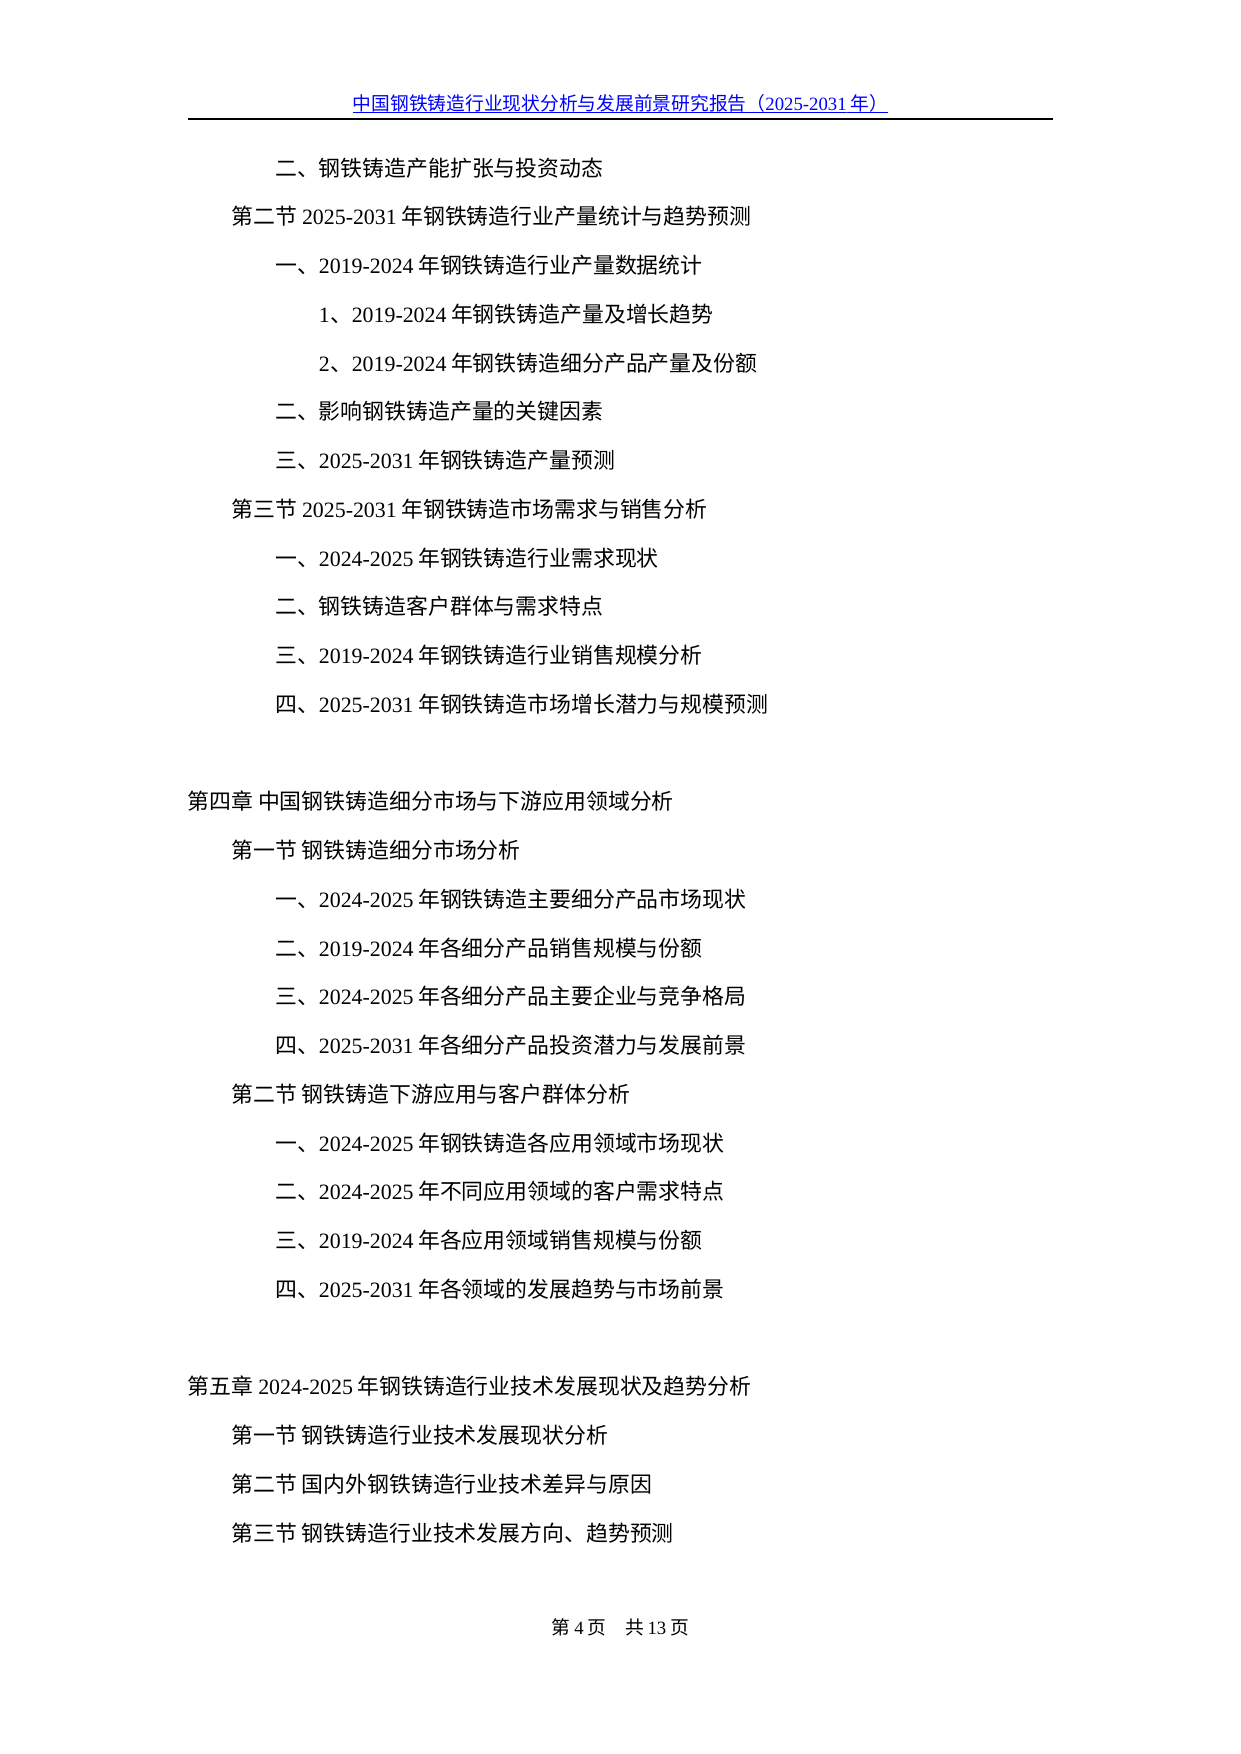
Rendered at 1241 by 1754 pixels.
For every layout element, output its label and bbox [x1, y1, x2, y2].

text [187, 150, 1053, 1548]
